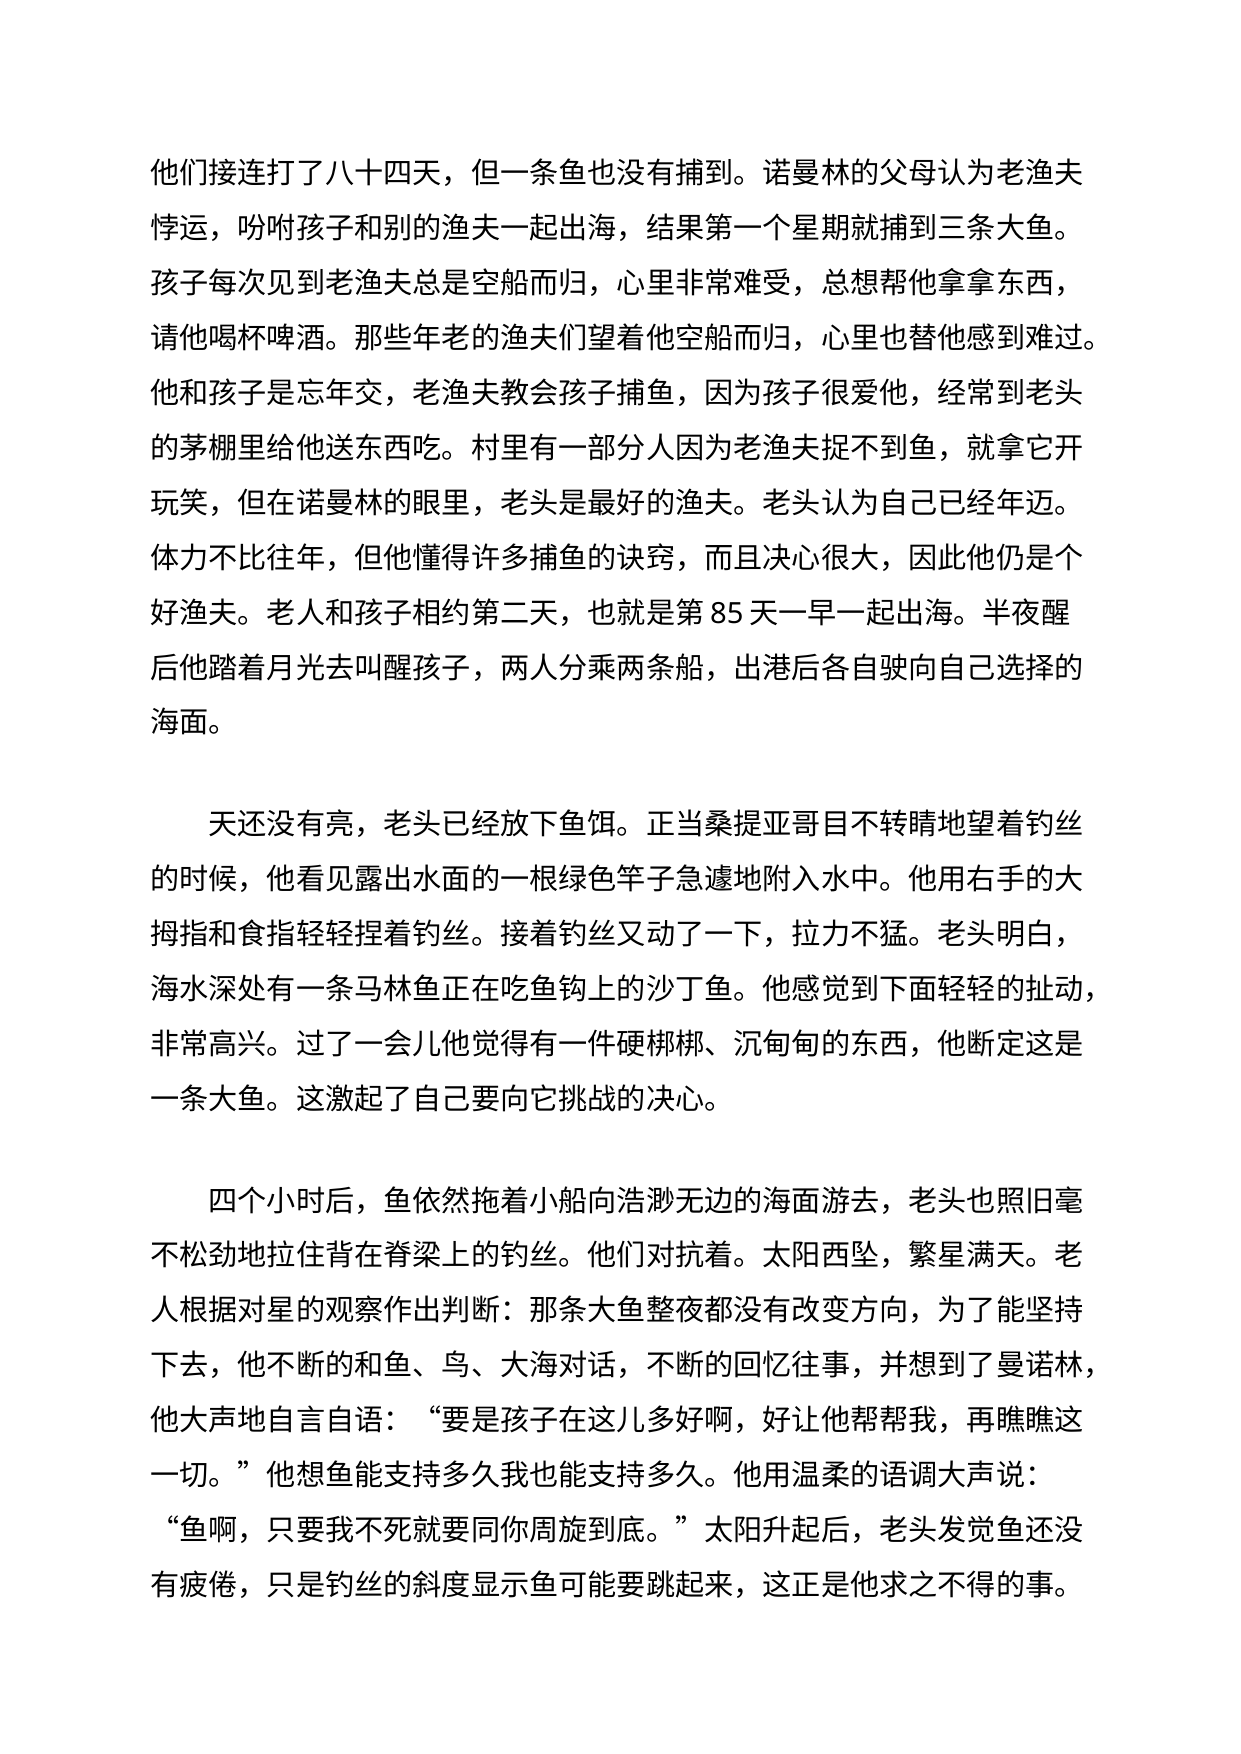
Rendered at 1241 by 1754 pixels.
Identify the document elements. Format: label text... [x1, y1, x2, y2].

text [150, 150, 1090, 741]
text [150, 1177, 1090, 1604]
text 天还没有亮，老头已经放下鱼饵。正当桑提亚哥目不转睛地望着钓丝的时候，他看见露出水面的一根绿色竿子急遽地附入水中。他用右手的大拇指和食指轻轻捏着钓丝。接着钓丝又动了一下，拉力不猛。老头明白，海水深处有一条马林鱼正在吃鱼钩上的沙丁鱼。他感觉到下面轻轻的扯动，非常高兴。过了一会儿他觉得有一件硬梆梆、沉甸甸的东西，他断定这是一条大鱼。这激起了自己要向它挑战的决心。 [150, 801, 1090, 1118]
